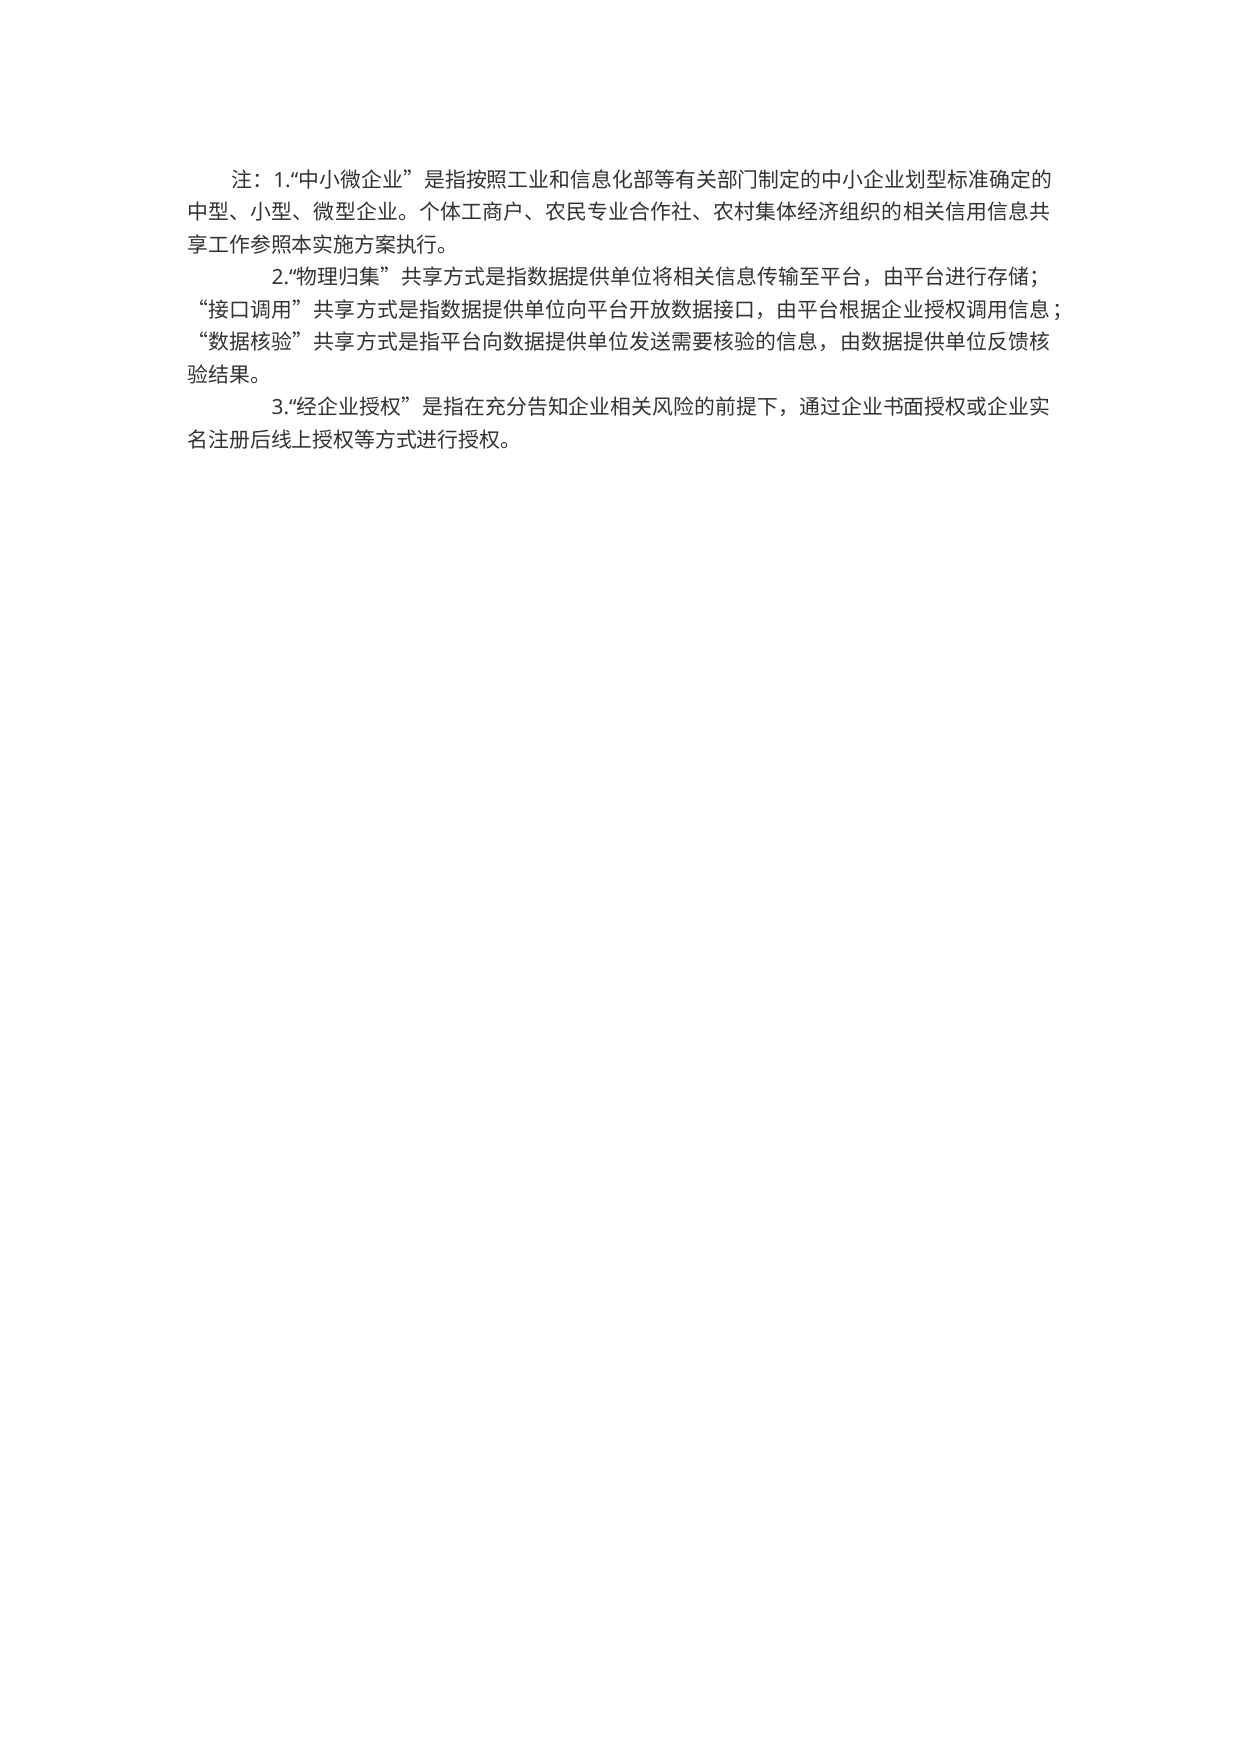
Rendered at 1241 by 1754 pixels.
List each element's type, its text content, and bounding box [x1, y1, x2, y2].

text 注：1.“中小微企业”是指按照工业和信息化部等有关部门制定的中小企业划型标准确定的中型、小型、微型企业。个体工商户、农民专业合作社、农村集体经济组织的相关信用信息共享工作参照本实施方案执行。 2.“物理归集”共享方式是指数据提供单位将相关信息传输至平台，由平台进行存储；“接口调用”共享方式是指数据提供单位向平台开放数据接口，由平台根据企业授权调用信息；“数据核验”共享方式是指平台向数据提供单位发送需要核验的信息，由数据提供单位反馈核验结果。 3.“经企业授权”是指在充分告知企业相关风险的前提下，通过企业书面授权或企业实名注册后线上授权等方式进行授权。 [187, 162, 1053, 454]
